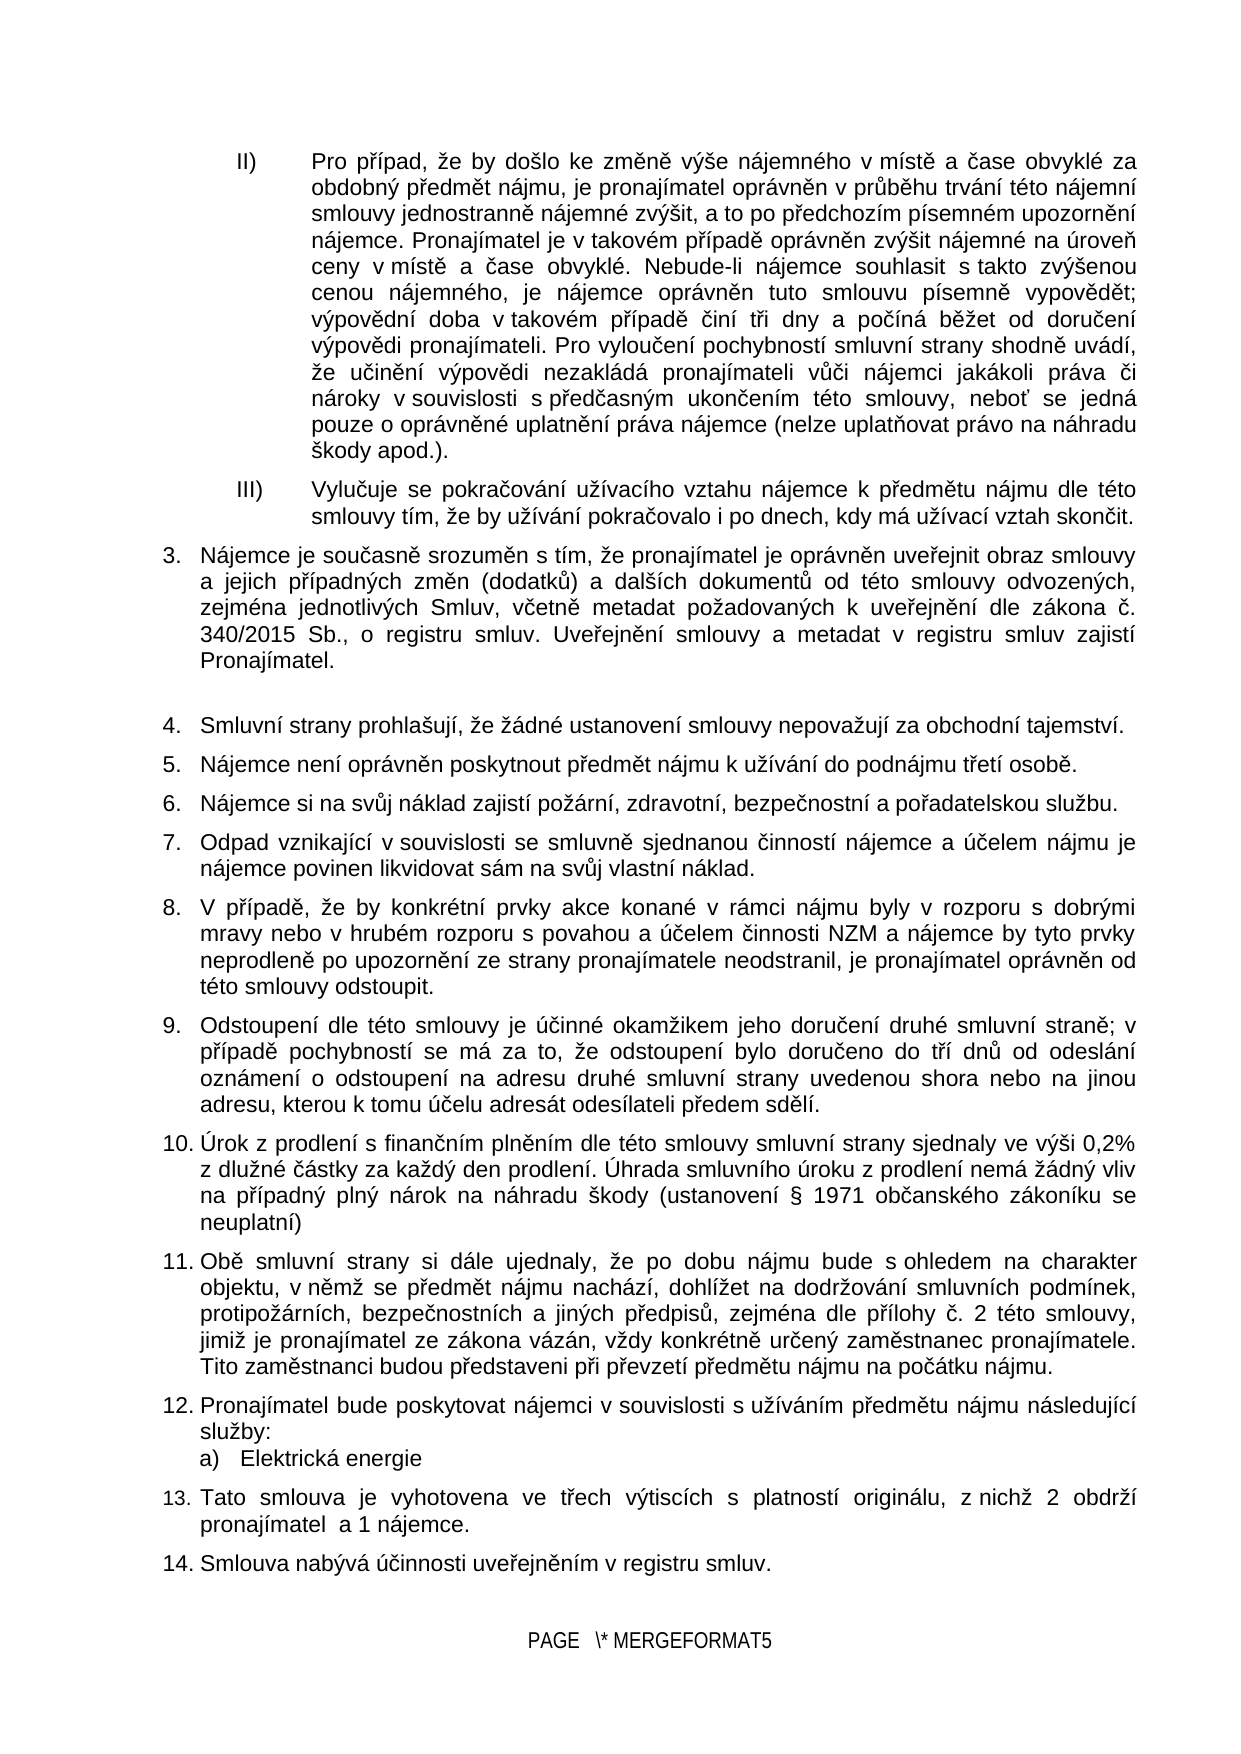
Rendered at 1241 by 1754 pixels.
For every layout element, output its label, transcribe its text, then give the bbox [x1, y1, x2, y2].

list Pro případ, že by došlo ke změně výše nájemného v místě a čase obvyklé za obdobný předmět nájmu, je pronajímatel oprávněn v průběhu trvání této nájemní smlouvy jednostranně nájemné zvýšit, a to po předchozím písemném upozornění nájemce. Pronajímatel je v takovém případě oprávněn zvýšit nájemné na úroveň ceny v místě a čase obvyklé. Nebude-li nájemce souhlasit s takto zvýšenou cenou nájemného, je nájemce oprávněn tuto smlouvu písemně vypovědět; výpovědní doba v takovém případě činí tři dny a počíná běžet od doručení výpovědi pronajímateli. Pro vyloučení pochybností smluvní strany shodně uvádí, že učinění výpovědi nezakládá pronajímateli vůči nájemci jakákoli práva či nároky v souvislosti s předčasným ukončením této smlouvy, neboť se jedná pouze o oprávněné uplatnění práva nájemce (nelze uplatňovat právo na náhradu škody apod.). [236, 148, 1137, 464]
list Vylučuje se pokračování užívacího vztahu nájemce k předmětu nájmu dle této smlouvy tím, že by užívání pokračovalo i po dnech, kdy má užívací vztah skončit. [236, 476, 1137, 529]
list Pronajímatel bude poskytovat nájemci v souvislosti s užíváním předmětu nájmu následující služby: [162, 1392, 1137, 1445]
list Odstoupení dle této smlouvy je účinné okamžikem jeho doručení druhé smluvní straně; v případě pochybností se má za to, že odstoupení bylo doručeno do tří dnů od odeslání oznámení o odstoupení na adresu druhé smluvní strany uvedenou shora nebo na jinou adresu, kterou k tomu účelu adresát odesílateli předem sdělí. [162, 1012, 1137, 1117]
list Odpad vznikající v souvislosti se smluvně sjednanou činností nájemce a účelem nájmu je nájemce povinen likvidovat sám na svůj vlastní náklad. [162, 829, 1137, 881]
list Úrok z prodlení s finančním plněním dle této smlouvy smluvní strany sjednaly ve výši 0,2% z dlužné částky za každý den prodlení. Úhrada smluvního úroku z prodlení nemá žádný vliv na případný plný nárok na náhradu škody (ustanovení § 1971 občanského zákoníku se neuplatní) [162, 1130, 1137, 1235]
list Nájemce není oprávněn poskytnout předmět nájmu k užívání do podnájmu třetí osobě. [162, 751, 1137, 777]
list Smlouva nabývá účinnosti uveřejněním v registru smluv. [162, 1549, 1137, 1576]
list Nájemce si na svůj náklad zajistí požární, zdravotní, bezpečnostní a pořadatelskou službu. [162, 790, 1137, 816]
list Nájemce je současně srozuměn s tím, že pronajímatel je oprávněn uveřejnit obraz smlouvy a jejich případných změn (dodatků) a dalších dokumentů od této smlouvy odvozených, zejména jednotlivých Smluv, včetně metadat požadovaných k uveřejnění dle zákona č. 340/2015 Sb., o registru smluv. Uveřejnění smlouvy a metadat v registru smluv zajistí Pronajímatel. [162, 542, 1137, 673]
list Smluvní strany prohlašují, že žádné ustanovení smlouvy nepovažují za obchodní tajemství. [162, 712, 1137, 738]
list Obě smluvní strany si dále ujednaly, že po dobu nájmu bude s ohledem na charakter objektu, v němž se předmět nájmu nachází, dohlížet na dodržování smluvních podmínek, protipožárních, bezpečnostních a jiných předpisů, zejména dle přílohy č. 2 této smlouvy, jimiž je pronajímatel ze zákona vázán, vždy konkrétně určený zaměstnanec pronajímatele. Tito zaměstnanci budou představeni při převzetí předmětu nájmu na počátku nájmu. [162, 1248, 1137, 1379]
list Tato smlouva je vyhotovena ve třech výtiscích s platností originálu, z nichž 2 obdrží pronajímatel a 1 nájemce. [162, 1484, 1137, 1537]
list V případě, že by konkrétní prvky akce konané v rámci nájmu byly v rozporu s dobrými mravy nebo v hrubém rozporu s povahou a účelem činnosti NZM a nájemce by tyto prvky neprodleně po upozornění ze strany pronajímatele neodstranil, je pronajímatel oprávněn od této smlouvy odstoupit. [162, 894, 1137, 999]
list Elektrická energie [199, 1445, 1137, 1472]
